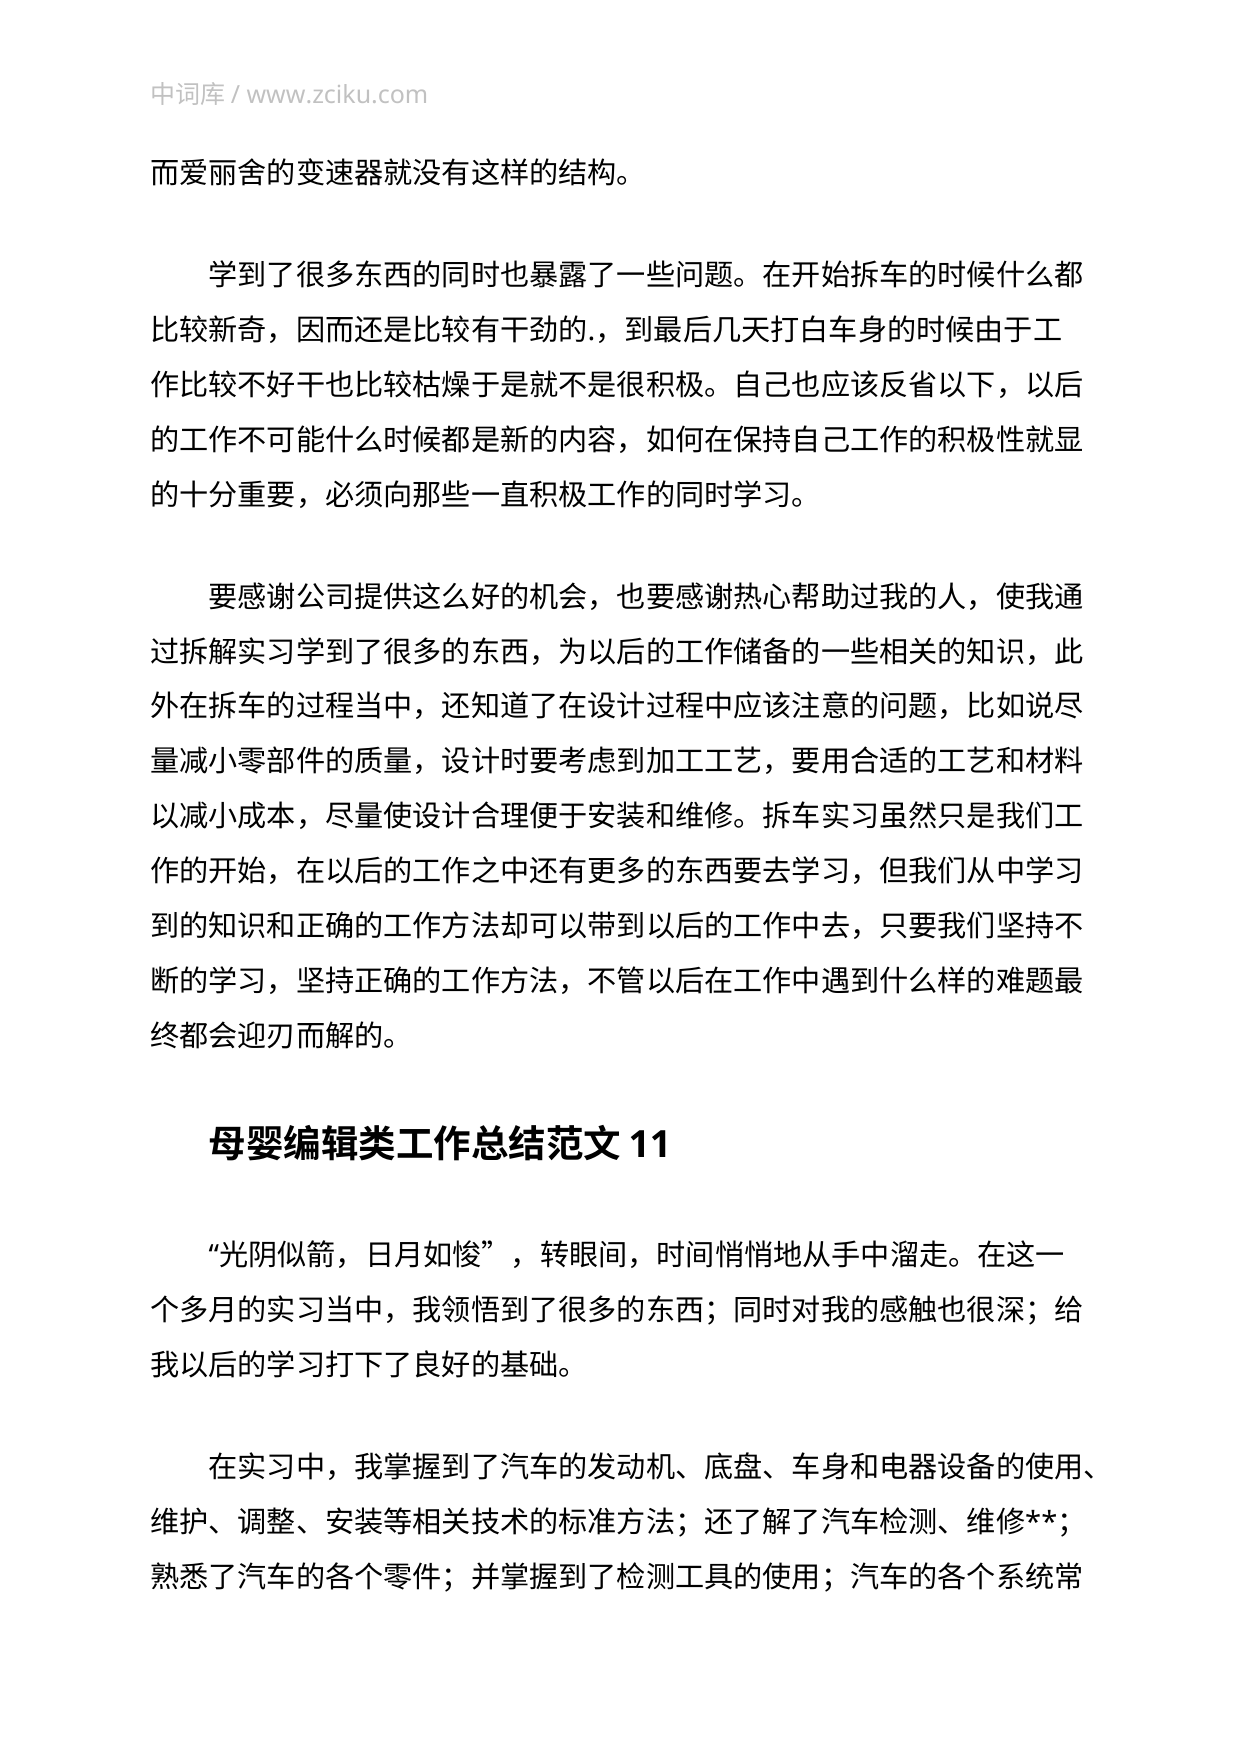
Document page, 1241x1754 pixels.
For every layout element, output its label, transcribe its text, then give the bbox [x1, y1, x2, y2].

text 母婴编辑类工作总结范文11 [150, 1114, 1090, 1169]
text 要感谢公司提供这么好的机会，也要感谢热心帮助过我的人，使我通过拆解实习学到了很多的东西，为以后的工作储备的一些相关的知识，此外在拆车的过程当中，还知道了在设计过程中应该注意的问题，比如说尽量减小零部件的质量，设计时要考虑到加工工艺，要用合适的工艺和材料以减小成本，尽量使设计合理便于安装和维修。拆车实习虽然只是我们工作的开始，在以后的工作之中还有更多的东西要去学习，但我们从中学习到的知识和正确的工作方法却可以带到以后的工作中去，只要我们坚持不断的学习，坚持正确的工作方法，不管以后在工作中遇到什么样的难题最终都会迎刃而解的。 [150, 573, 1090, 1055]
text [150, 1443, 1090, 1596]
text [150, 150, 1090, 192]
text 学到了很多东西的同时也暴露了一些问题。在开始拆车的时候什么都比较新奇，因而还是比较有干劲的.，到最后几天打白车身的时候由于工作比较不好干也比较枯燥于是就不是很积极。自己也应该反省以下，以后的工作不可能什么时候都是新的内容，如何在保持自己工作的积极性就显的十分重要，必须向那些一直积极工作的同时学习。 [150, 252, 1090, 514]
text “光阴似箭，日月如悛”，转眼间，时间悄悄地从手中溜走。在这一个多月的实习当中，我领悟到了很多的东西；同时对我的感触也很深；给我以后的学习打下了良好的基础。 [150, 1232, 1090, 1384]
